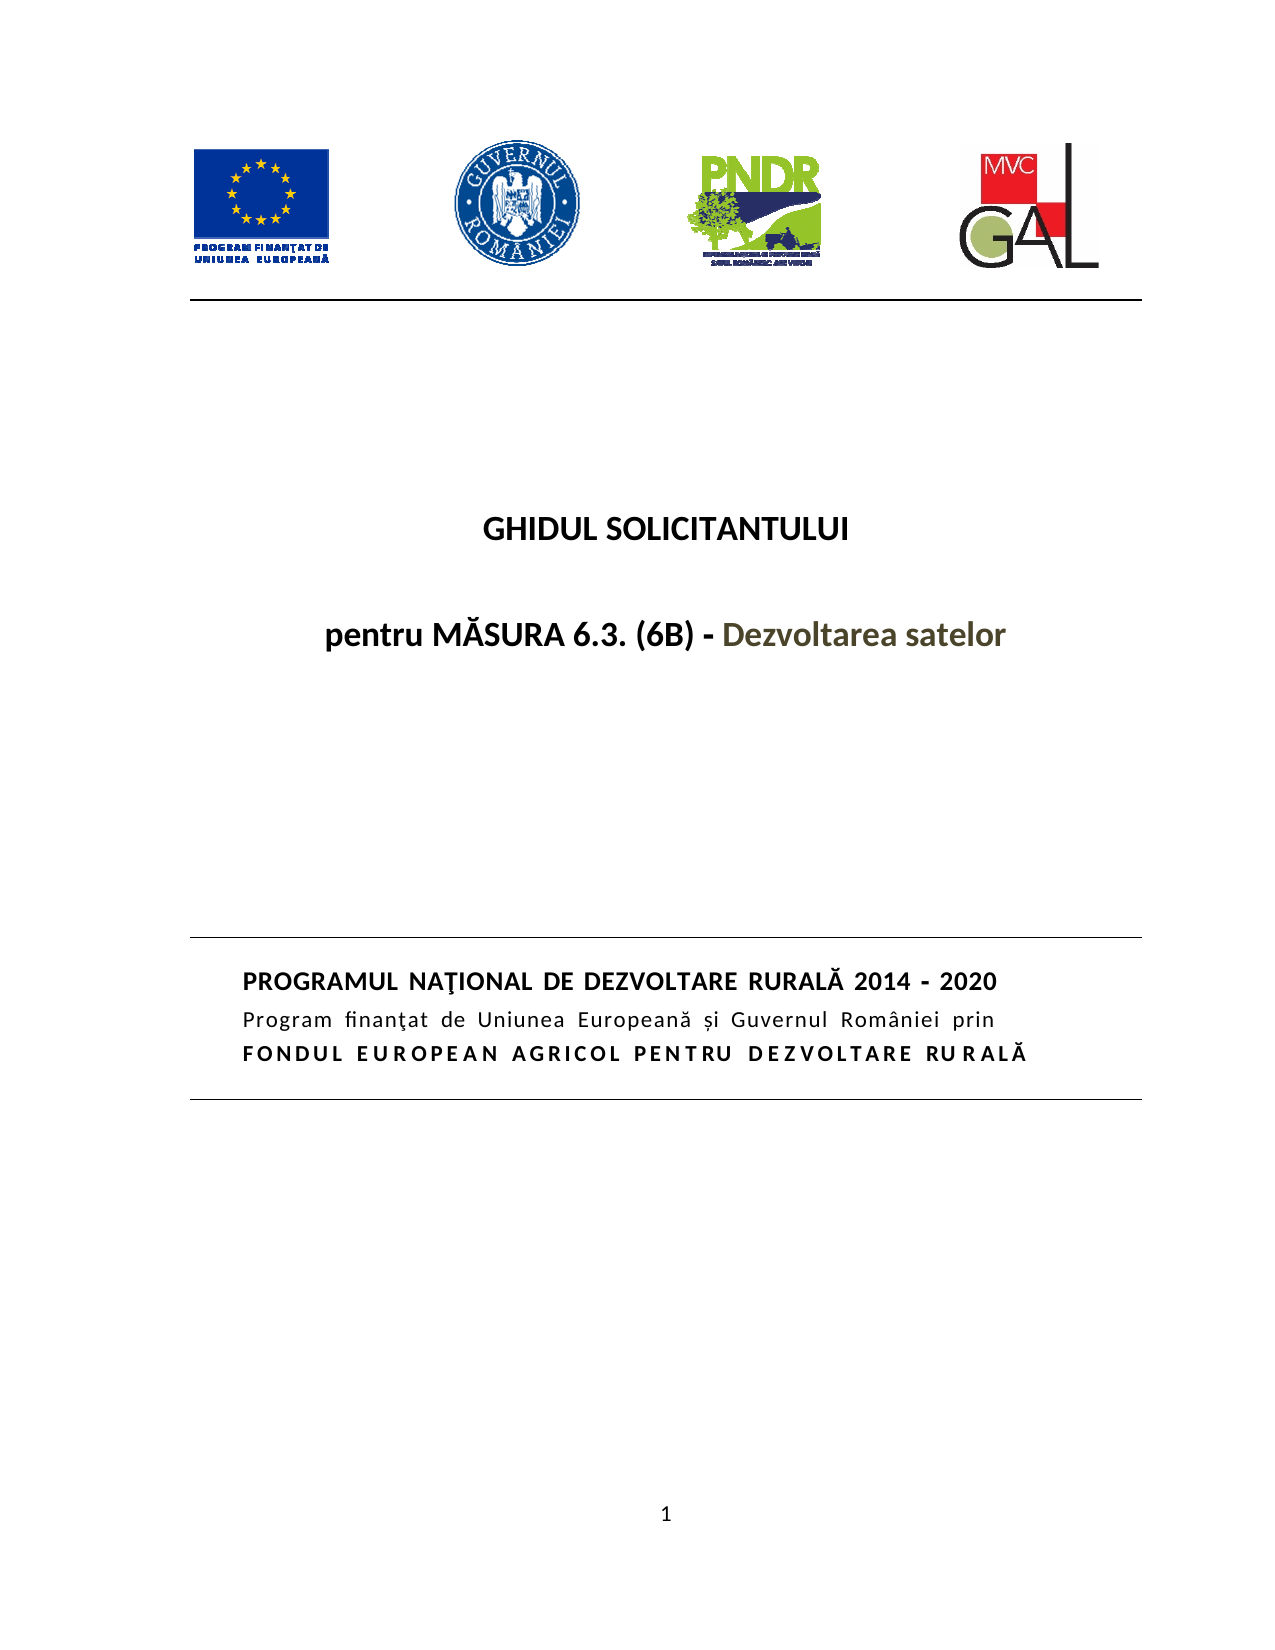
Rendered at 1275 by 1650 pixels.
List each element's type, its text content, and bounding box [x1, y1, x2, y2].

text GHIDUL SOLICITANTULUI [483, 506, 1152, 549]
picture [452, 140, 581, 268]
text Program finanţat de Uniunea Europeană și Guvernul României prin [243, 1005, 1088, 1033]
picture [684, 153, 823, 268]
text PROGRAMUL NAŢIONAL DE DEZVOLTARE RURALĂ 2014 ‐ 2020 [243, 964, 1088, 997]
text pentru MĂSURA 6.3. (6B) ‐ Dezvoltarea satelor [243, 612, 1088, 655]
picture [191, 147, 330, 268]
subtitle FONDUL E U R OPE A N AGRICOL PEN T RU D E Z VOLTARE RU R ALĂ [243, 1039, 1088, 1067]
picture [959, 143, 1099, 268]
